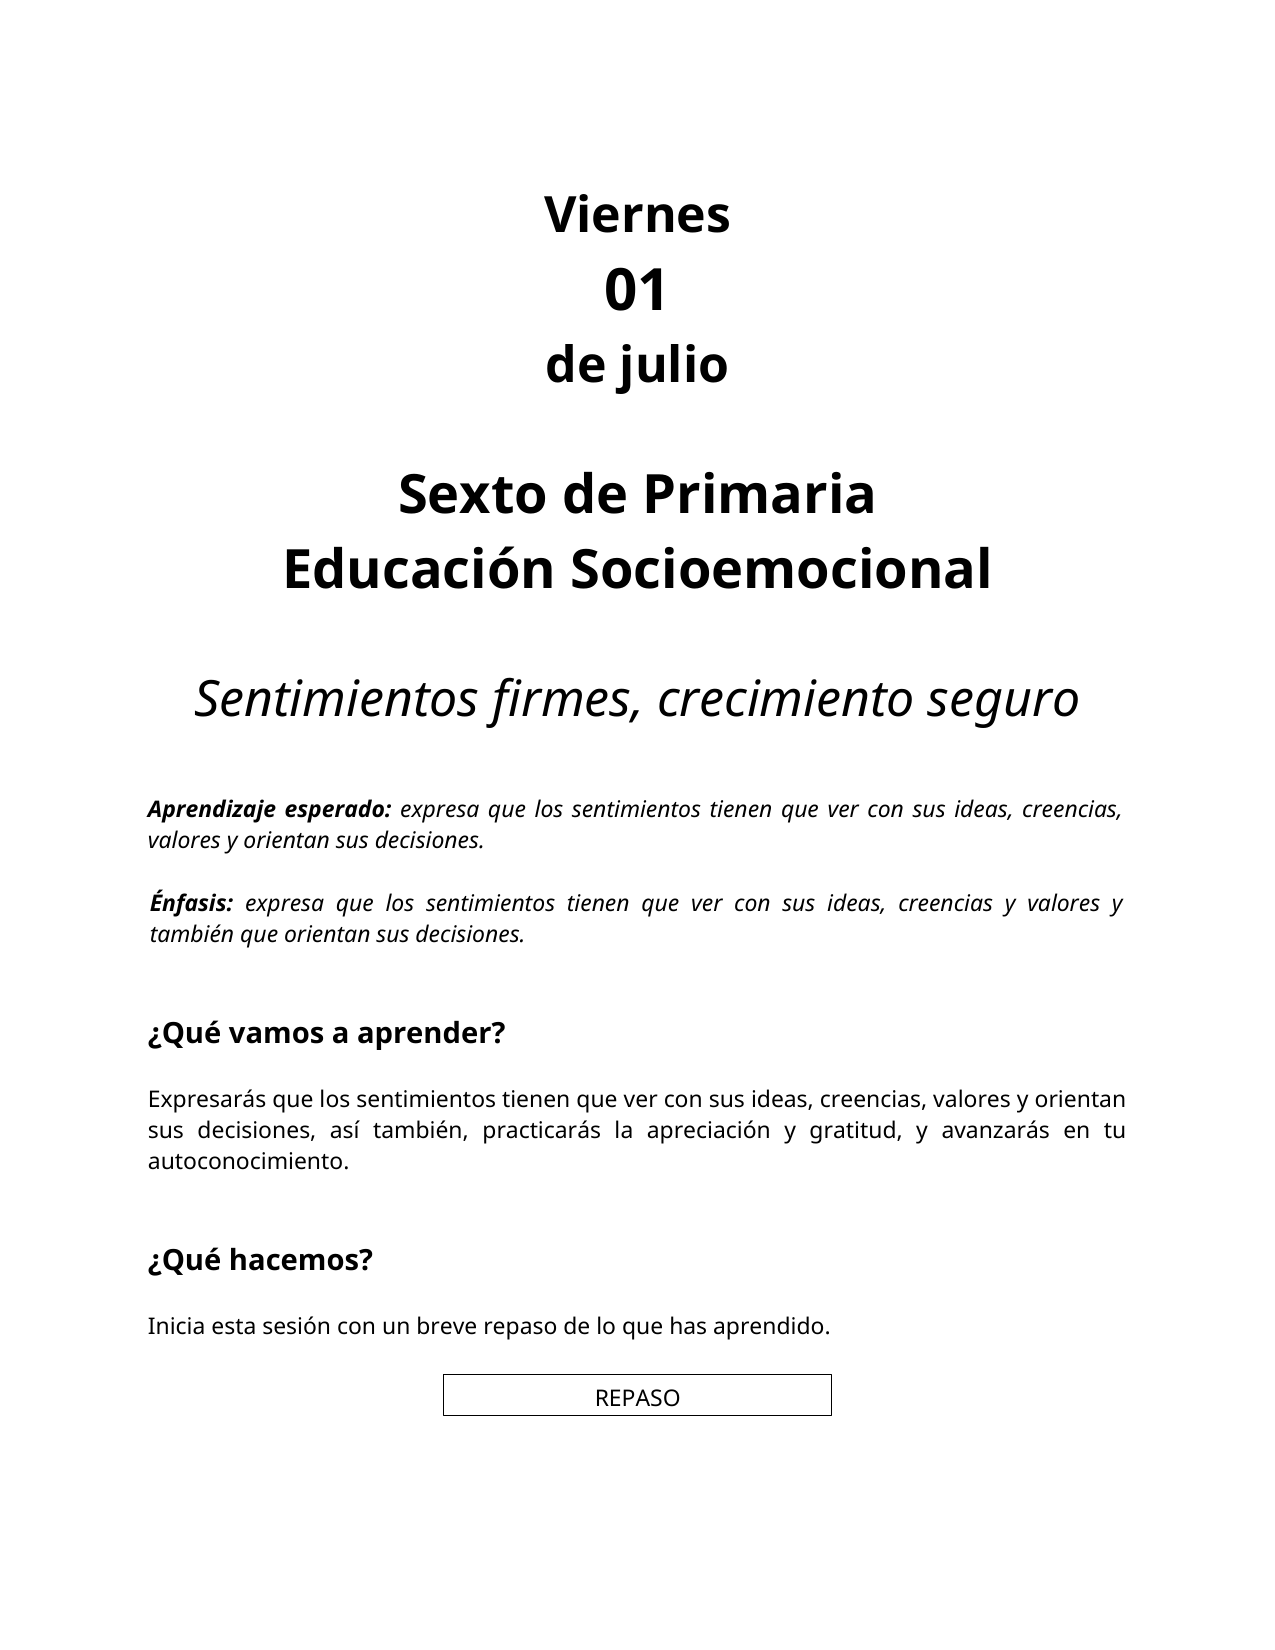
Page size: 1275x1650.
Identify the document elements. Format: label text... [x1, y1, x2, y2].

text Viernes [148, 177, 1127, 247]
text 01 [148, 247, 1127, 328]
text ¿Qué vamos a aprender? [148, 1012, 1127, 1052]
text Aprendizaje esperado: expresa que los sentimientos tienen que ver con sus ideas, creencias, valores y orientan sus decisiones. [148, 793, 1127, 856]
text Sexto de Primaria [148, 454, 1127, 529]
text Expresarás que los sentimientos tienen que ver con sus ideas, creencias, valores y orientan sus decisiones, así también, practicarás la apreciación y gratitud, y avanzarás en tu autoconocimiento. [148, 1083, 1127, 1177]
text Sentimientos firmes, crecimiento seguro [148, 661, 1127, 731]
text Inicia esta sesión con un breve repaso de lo que has aprendido. [148, 1310, 1127, 1341]
text ¿Qué hacemos? [148, 1239, 1127, 1279]
text Educación Socioemocional [148, 529, 1127, 604]
text de julio [148, 328, 1127, 397]
text Énfasis: expresa que los sentimientos tienen que ver con sus ideas, creencias y valores y también que orientan sus decisiones. [149, 887, 1127, 949]
